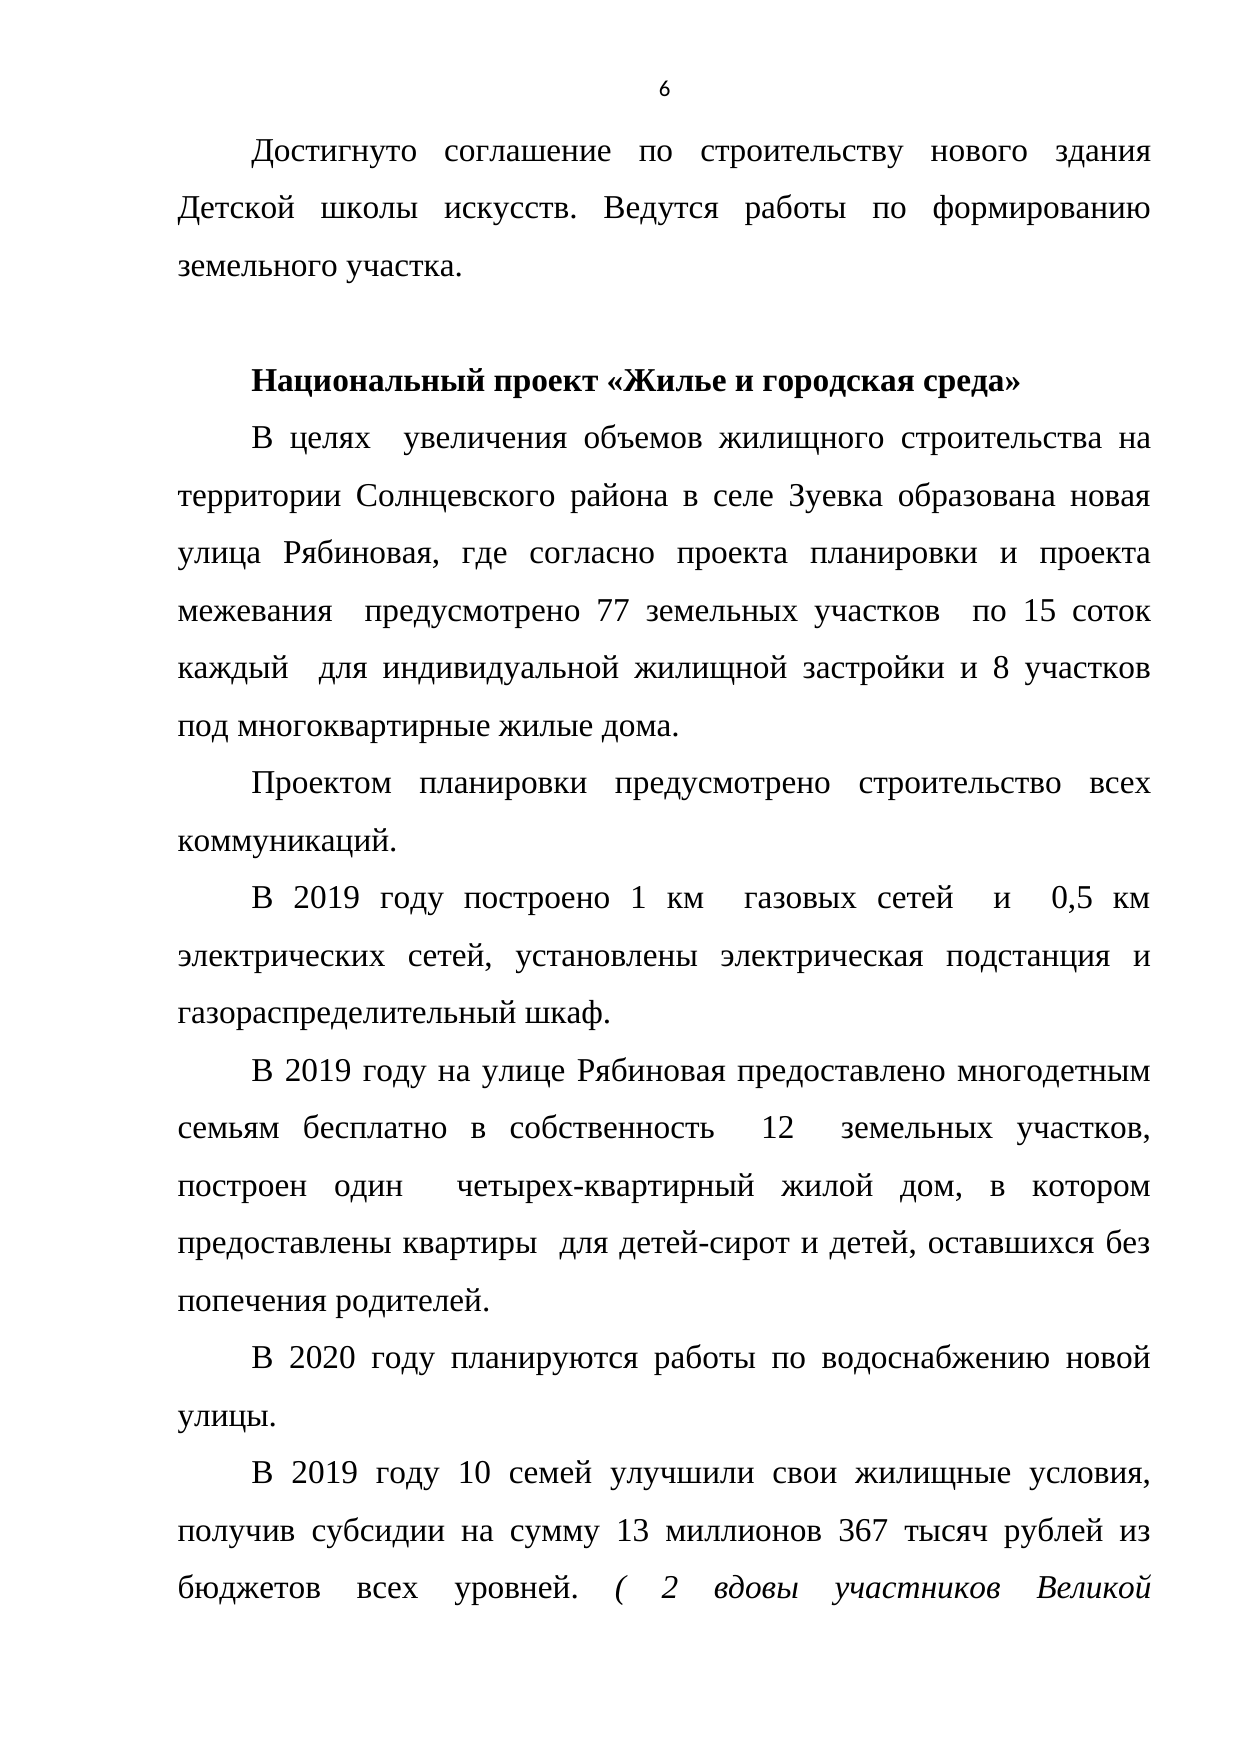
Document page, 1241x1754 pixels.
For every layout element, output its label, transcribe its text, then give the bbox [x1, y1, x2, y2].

text В 2020 году планируются работы по водоснабжению новой улицы. [177, 1337, 1152, 1433]
text Национальный проект «Жилье и городская среда» [177, 360, 1152, 398]
text В 2019 году построено 1 км газовых сетей и 0,5 км электрических сетей, установлены электрическая подстанция и газораспределительный шкаф. [177, 877, 1152, 1031]
text В целях увеличения объемов жилищного строительства на территории Солнцевского района в селе Зуевка образована новая улица Рябиновая, где согласно проекта планировки и проекта межевания предусмотрено 77 земельных участков по 15 соток каждый для индивидуальной жилищной застройки и 8 участков под многоквартирные жилые дома. [177, 417, 1152, 743]
text Проектом планировки предусмотрено строительство всех коммуникаций. [177, 762, 1152, 858]
text Достигнуто соглашение по строительству нового здания Детской школы искусств. Ведутся работы по формированию земельного участка. [177, 130, 1152, 283]
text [177, 1452, 1152, 1606]
text В 2019 году на улице Рябиновая предоставлено многодетным семьям бесплатно в собственность 12 земельных участков, построен один четырех-квартирный жилой дом, в котором предоставлены квартиры для детей-сирот и детей, оставшихся без попечения родителей. [177, 1050, 1152, 1318]
